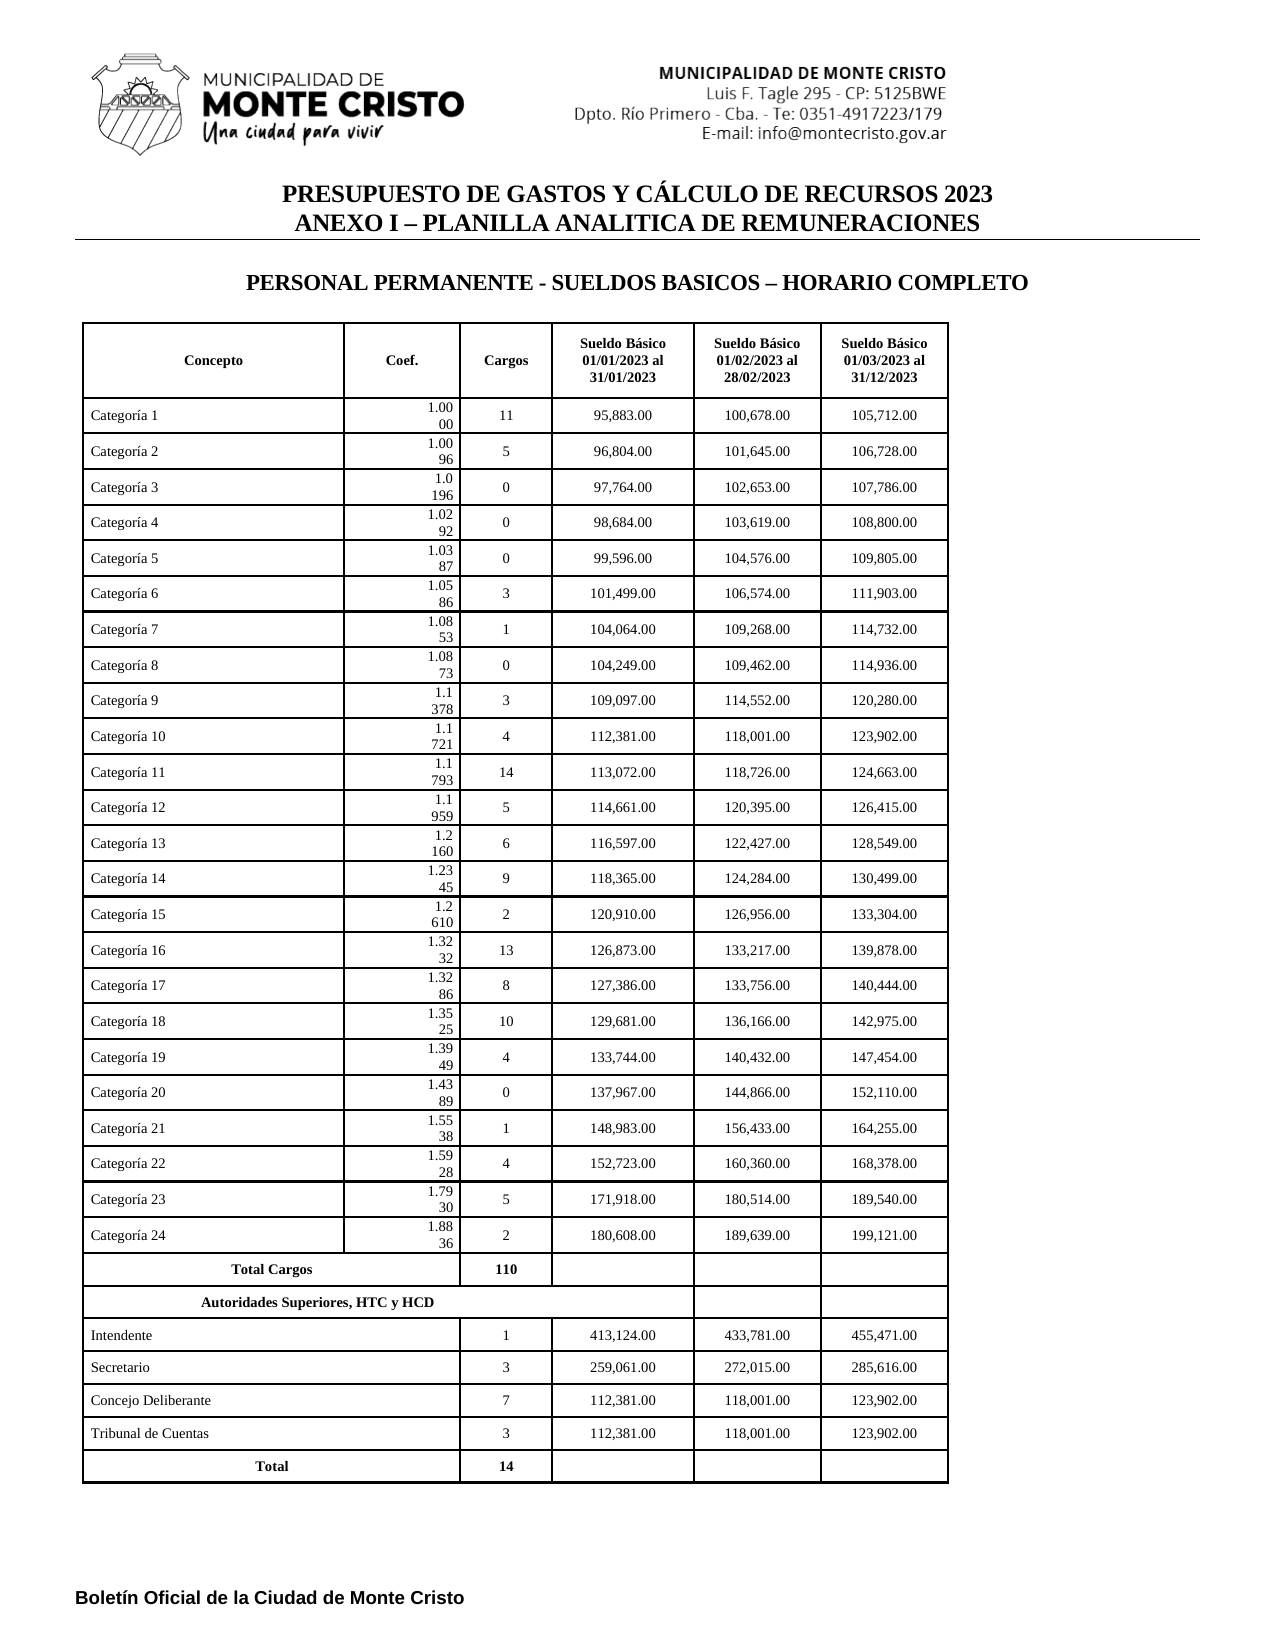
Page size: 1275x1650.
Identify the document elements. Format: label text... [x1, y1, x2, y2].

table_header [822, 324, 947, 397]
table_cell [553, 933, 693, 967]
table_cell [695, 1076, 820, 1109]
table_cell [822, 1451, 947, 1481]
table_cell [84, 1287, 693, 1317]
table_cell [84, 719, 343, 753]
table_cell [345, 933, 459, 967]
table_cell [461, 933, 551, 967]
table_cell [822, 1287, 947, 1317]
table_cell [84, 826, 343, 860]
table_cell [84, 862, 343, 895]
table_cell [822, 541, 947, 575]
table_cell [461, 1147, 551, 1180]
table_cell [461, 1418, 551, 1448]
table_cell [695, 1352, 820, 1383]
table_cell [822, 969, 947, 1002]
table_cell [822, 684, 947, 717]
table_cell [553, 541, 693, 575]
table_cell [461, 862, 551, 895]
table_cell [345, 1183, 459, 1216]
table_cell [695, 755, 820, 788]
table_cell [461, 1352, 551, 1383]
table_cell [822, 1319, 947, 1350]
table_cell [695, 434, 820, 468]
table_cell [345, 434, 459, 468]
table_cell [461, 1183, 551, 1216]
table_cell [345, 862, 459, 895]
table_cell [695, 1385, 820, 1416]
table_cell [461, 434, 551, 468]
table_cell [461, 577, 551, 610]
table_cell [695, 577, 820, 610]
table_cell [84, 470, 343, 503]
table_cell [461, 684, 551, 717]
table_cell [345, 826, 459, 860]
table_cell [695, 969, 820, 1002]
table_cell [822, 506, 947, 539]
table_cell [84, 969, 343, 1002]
text ANEXO I – PLANILLA ANALITICA DE REMUNERACIONES [75, 208, 1200, 239]
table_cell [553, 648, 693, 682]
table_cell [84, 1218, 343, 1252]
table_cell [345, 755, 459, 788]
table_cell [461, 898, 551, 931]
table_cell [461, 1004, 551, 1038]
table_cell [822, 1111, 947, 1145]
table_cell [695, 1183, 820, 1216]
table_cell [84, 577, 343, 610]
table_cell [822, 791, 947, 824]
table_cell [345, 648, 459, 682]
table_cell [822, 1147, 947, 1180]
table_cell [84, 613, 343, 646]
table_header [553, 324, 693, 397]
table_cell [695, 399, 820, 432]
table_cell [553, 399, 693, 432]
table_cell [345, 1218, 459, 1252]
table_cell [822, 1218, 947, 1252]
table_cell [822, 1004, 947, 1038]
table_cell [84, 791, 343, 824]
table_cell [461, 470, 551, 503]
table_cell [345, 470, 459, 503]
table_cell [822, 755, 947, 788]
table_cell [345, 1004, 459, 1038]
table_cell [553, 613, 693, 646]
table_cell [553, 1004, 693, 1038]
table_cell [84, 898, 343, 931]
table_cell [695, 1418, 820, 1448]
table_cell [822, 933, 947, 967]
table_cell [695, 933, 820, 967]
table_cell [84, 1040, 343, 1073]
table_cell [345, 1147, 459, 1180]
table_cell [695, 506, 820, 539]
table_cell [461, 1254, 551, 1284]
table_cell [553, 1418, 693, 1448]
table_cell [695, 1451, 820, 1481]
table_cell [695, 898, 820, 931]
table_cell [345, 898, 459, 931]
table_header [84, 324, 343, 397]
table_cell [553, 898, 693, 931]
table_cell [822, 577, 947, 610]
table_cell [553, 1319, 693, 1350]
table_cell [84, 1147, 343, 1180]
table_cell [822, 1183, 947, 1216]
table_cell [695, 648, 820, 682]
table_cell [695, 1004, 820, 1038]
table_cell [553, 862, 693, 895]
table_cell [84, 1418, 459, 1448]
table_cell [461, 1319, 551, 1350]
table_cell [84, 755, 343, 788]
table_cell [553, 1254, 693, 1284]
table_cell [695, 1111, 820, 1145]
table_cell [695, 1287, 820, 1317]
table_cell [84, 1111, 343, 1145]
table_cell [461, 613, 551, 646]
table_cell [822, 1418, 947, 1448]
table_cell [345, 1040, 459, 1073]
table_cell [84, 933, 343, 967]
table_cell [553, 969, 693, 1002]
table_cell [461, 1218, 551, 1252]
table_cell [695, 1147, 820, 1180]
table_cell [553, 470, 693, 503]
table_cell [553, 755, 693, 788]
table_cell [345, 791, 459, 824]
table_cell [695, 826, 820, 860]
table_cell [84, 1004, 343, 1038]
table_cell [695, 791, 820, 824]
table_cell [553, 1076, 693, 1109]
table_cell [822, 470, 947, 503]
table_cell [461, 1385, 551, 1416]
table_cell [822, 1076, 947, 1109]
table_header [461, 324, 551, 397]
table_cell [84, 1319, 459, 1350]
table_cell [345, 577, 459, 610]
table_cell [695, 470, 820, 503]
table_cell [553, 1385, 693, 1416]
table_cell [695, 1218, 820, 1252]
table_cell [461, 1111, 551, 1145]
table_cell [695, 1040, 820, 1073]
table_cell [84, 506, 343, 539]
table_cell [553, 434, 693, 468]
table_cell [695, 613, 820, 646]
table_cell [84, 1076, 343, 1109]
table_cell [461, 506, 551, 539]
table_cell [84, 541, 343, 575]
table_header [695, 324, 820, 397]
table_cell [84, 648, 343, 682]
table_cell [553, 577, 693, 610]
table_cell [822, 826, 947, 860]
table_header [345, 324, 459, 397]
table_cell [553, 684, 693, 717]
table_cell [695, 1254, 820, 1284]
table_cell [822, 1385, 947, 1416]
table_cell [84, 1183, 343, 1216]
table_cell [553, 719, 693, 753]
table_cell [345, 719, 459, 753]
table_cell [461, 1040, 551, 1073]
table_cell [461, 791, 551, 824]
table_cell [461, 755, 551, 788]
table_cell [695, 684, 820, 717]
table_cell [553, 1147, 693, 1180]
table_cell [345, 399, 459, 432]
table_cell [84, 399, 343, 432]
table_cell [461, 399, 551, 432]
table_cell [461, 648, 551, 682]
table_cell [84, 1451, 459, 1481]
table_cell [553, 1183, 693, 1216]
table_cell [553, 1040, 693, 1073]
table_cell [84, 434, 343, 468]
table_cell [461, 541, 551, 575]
picture [75, 29, 963, 180]
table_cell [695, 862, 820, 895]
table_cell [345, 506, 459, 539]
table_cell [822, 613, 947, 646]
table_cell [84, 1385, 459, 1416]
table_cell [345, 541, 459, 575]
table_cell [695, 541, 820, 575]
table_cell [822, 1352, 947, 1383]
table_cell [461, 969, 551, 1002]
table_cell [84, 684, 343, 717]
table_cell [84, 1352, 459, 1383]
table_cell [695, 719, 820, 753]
text PERSONAL PERMANENTE - SUELDOS BASICOS – HORARIO COMPLETO [75, 269, 1200, 295]
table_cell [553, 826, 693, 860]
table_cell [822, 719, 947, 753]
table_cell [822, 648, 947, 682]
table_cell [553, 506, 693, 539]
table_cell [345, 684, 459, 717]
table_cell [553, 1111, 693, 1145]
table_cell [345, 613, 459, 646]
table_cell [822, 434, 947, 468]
text PRESUPUESTO DE GASTOS Y CÁLCULO DE RECURSOS 2023 [75, 179, 1200, 208]
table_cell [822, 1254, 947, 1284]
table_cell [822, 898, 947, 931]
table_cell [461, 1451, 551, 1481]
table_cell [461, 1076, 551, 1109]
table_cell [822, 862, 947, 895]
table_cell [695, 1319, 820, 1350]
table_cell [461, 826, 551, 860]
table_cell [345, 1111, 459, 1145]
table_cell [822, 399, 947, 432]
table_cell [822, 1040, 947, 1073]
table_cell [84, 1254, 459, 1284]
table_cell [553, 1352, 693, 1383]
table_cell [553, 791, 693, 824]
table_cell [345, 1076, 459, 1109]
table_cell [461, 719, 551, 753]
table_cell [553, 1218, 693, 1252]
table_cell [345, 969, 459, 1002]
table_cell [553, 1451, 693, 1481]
